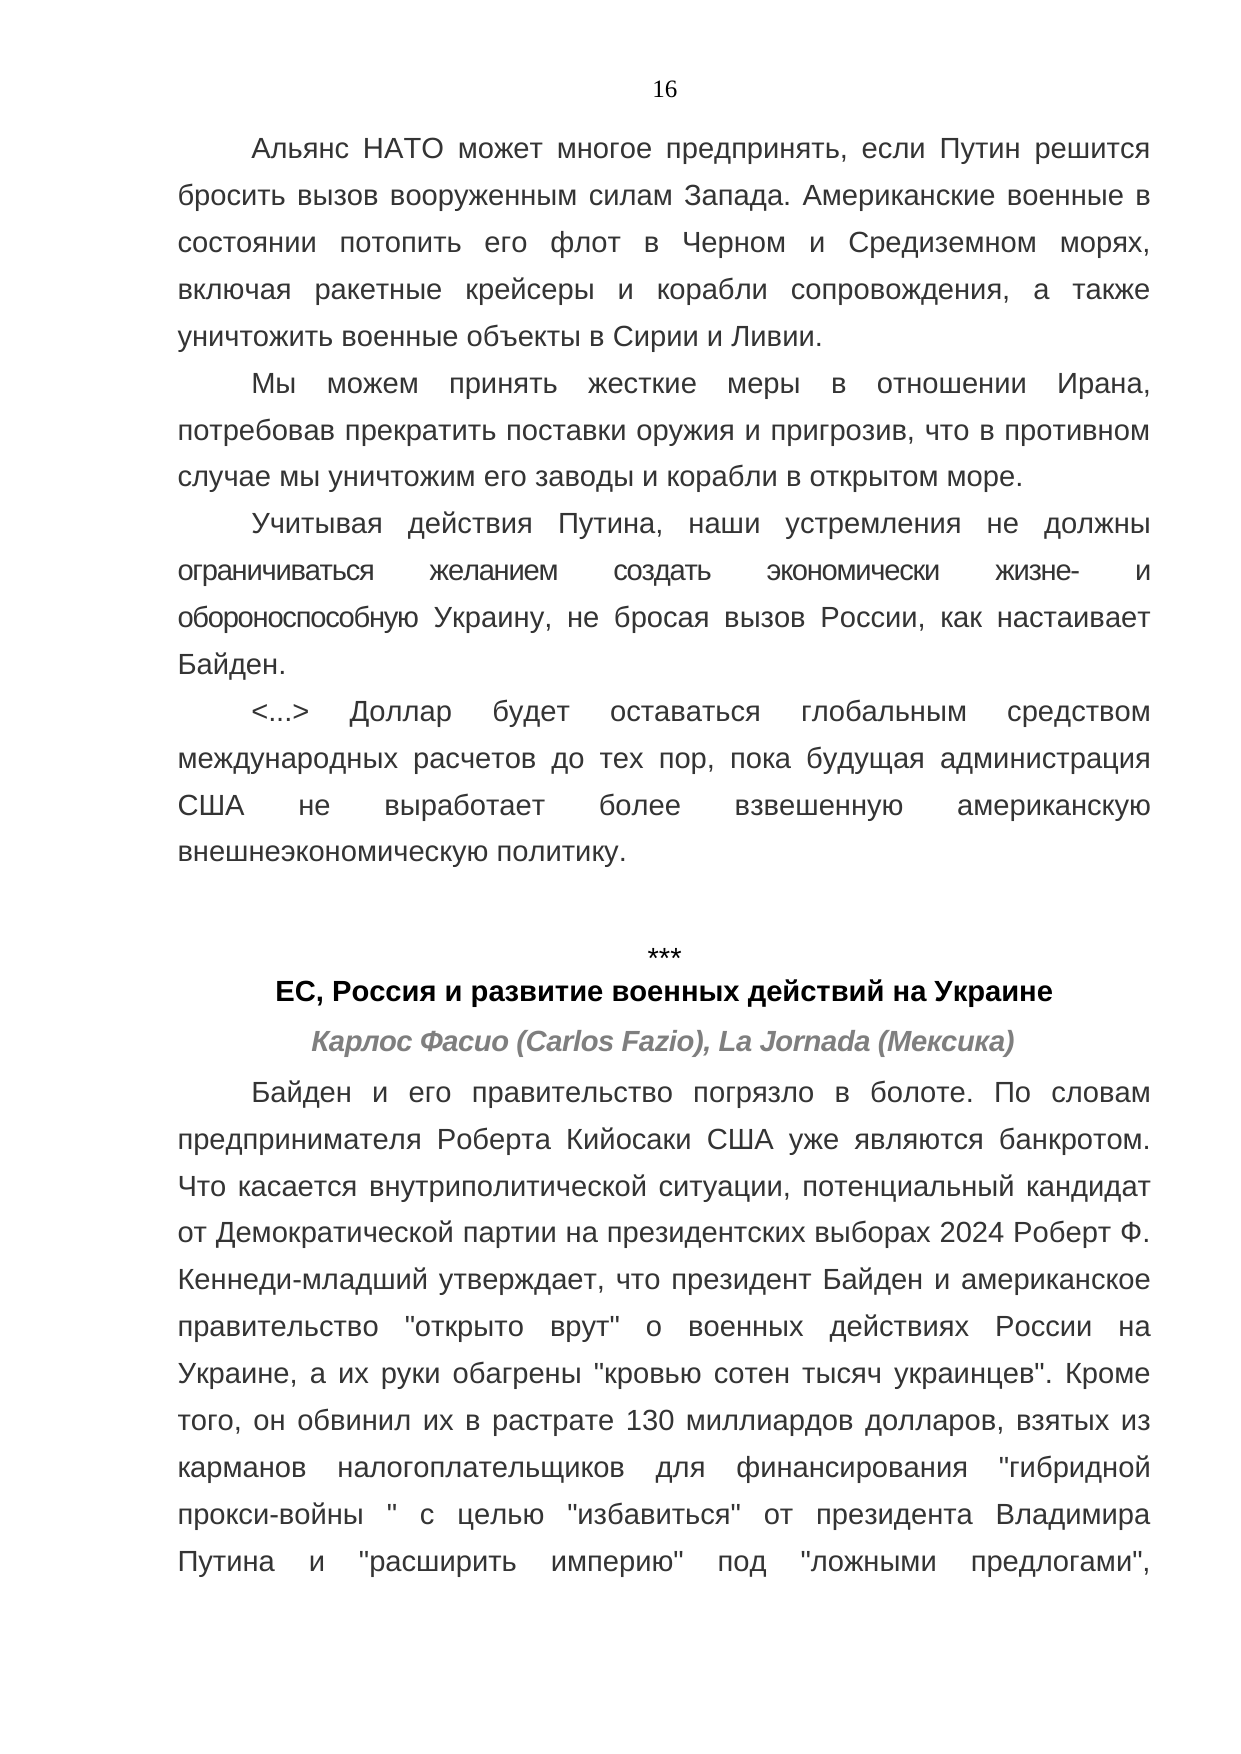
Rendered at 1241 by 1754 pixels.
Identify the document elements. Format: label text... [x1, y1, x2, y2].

text <...> Доллар будет оставаться глобальным средством международных расчетов до тех пор, пока будущая администрация США не выработает более взвешенную американскую внешнеэкономическую политику. [177, 694, 1152, 868]
text Карлос Фасио (Carlos Fazio), La Jornada (Мексика) [177, 1024, 1152, 1058]
text Альянс НАТО может многое предпринять, если Путин решится бросить вызов вооруженным силам Запада. Американские военные в состоянии потопить его флот в Черном и Средиземном морях, включая ракетные крейсеры и корабли сопровождения, а также уничтожить военные объекты в Сирии и Ливии. [177, 131, 1152, 352]
text Мы можем принять жесткие меры в отношении Ирана, потребовав прекратить поставки оружия и пригрозив, что в противном случае мы уничтожим его заводы и корабли в открытом море. [177, 366, 1152, 493]
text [177, 1075, 1152, 1577]
text ЕС, Россия и развитие военных действий на Украине [177, 974, 1152, 1008]
text Учитывая действия Путина, наши устремления не должны ограничиваться желанием создать экономически жизне- и обороноспособную Украину, не бросая вызов России, как настаивает Байден. [177, 506, 1152, 680]
text *** [177, 941, 1152, 974]
